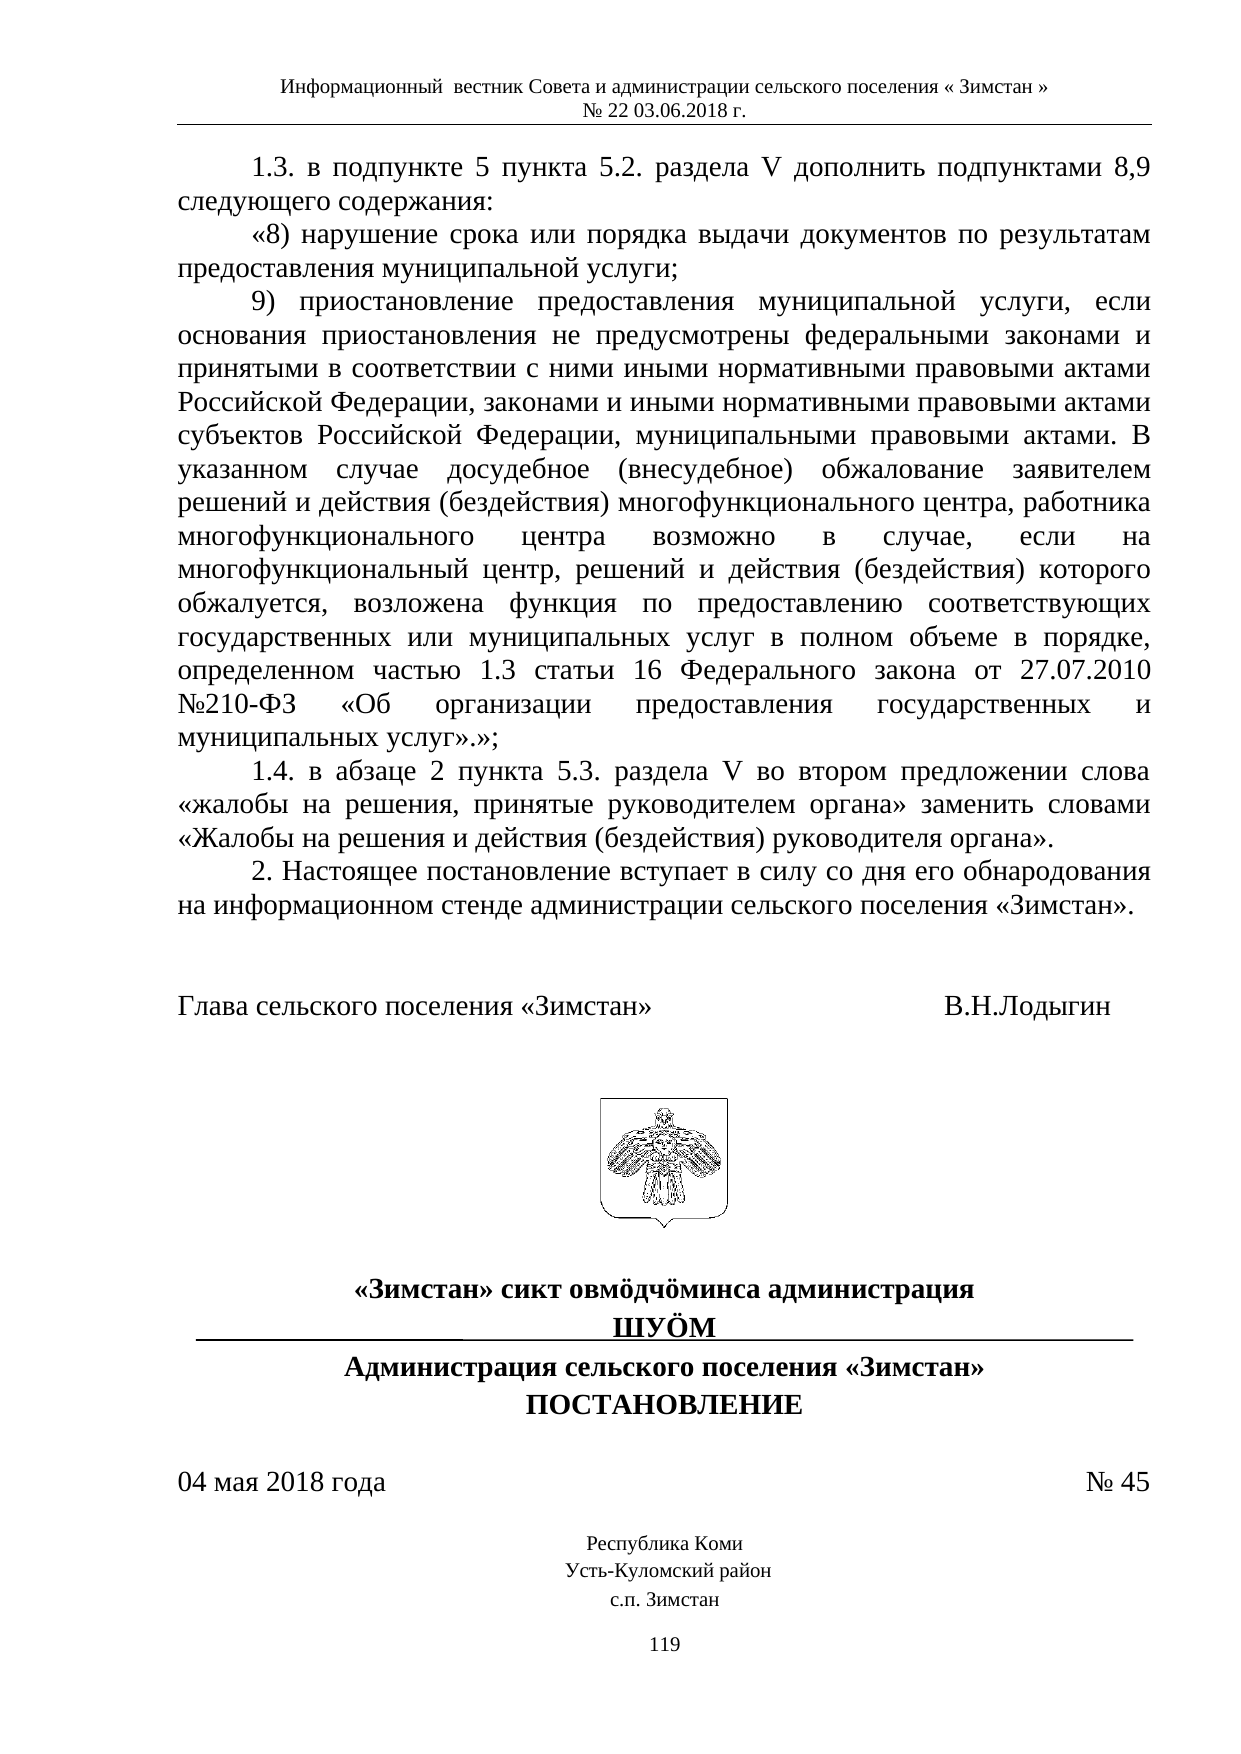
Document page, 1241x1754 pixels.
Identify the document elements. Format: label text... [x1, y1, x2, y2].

picture [595, 1098, 734, 1230]
text «8) нарушение срока или порядка выдачи документов по результатам предоставления муниципальной услуги; [177, 216, 1152, 283]
text 1.3. в подпункте 5 пункта 5.2. раздела V дополнить подпунктами 8,9 следующего содержания: [177, 149, 1152, 216]
text 04 мая 2018 года № 45 [177, 1464, 1152, 1498]
text Усть-Куломский район [177, 1558, 1122, 1582]
text 1.4. в абзаце 2 пункта 5.3. раздела V во втором предложении слова «жалобы на решения, принятые руководителем органа» заменить словами «Жалобы на решения и действия (бездействия) руководителя органа». [177, 753, 1152, 853]
text Глава сельского поселения «Зимстан» В.Н.Лодыгин [177, 988, 1152, 1021]
text с.п. Зимстан [177, 1587, 1152, 1611]
text «Зимстан» сикт овмöдчöминса администрация [177, 1272, 1152, 1305]
text Администрация сельского поселения «Зимстан» [177, 1349, 1152, 1382]
text ПОСТАНОВЛЕНИЕ [177, 1387, 1152, 1421]
text 2. Настоящее постановление вступает в силу со дня его обнародования на информационном стенде администрации сельского поселения «Зимстан». [177, 853, 1152, 921]
text 9) приостановление предоставления муниципальной услуги, если основания приостановления не предусмотрены федеральными законами и принятыми в соответствии с ними иными нормативными правовыми актами Российской Федерации, законами и иными нормативными правовыми актами субъектов Российской Федерации, муниципальными правовыми актами. В указанном случае досудебное (внесудебное) обжалование заявителем решений и действия (бездействия) многофункционального центра, работника многофункционального центра возможно в случае, если на многофункциональный центр, решений и действия (бездействия) которого обжалуется, возложена функция по предоставлению соответствующих государственных или муниципальных услуг в полном объеме в порядке, определенном частью 1.3 статьи 16 Федерального закона от 27.07.2010 №210-ФЗ «Об организации предоставления государственных и муниципальных услуг».»; [177, 283, 1152, 753]
text Республика Коми [177, 1530, 1152, 1554]
text ШУÖМ [177, 1310, 1152, 1344]
